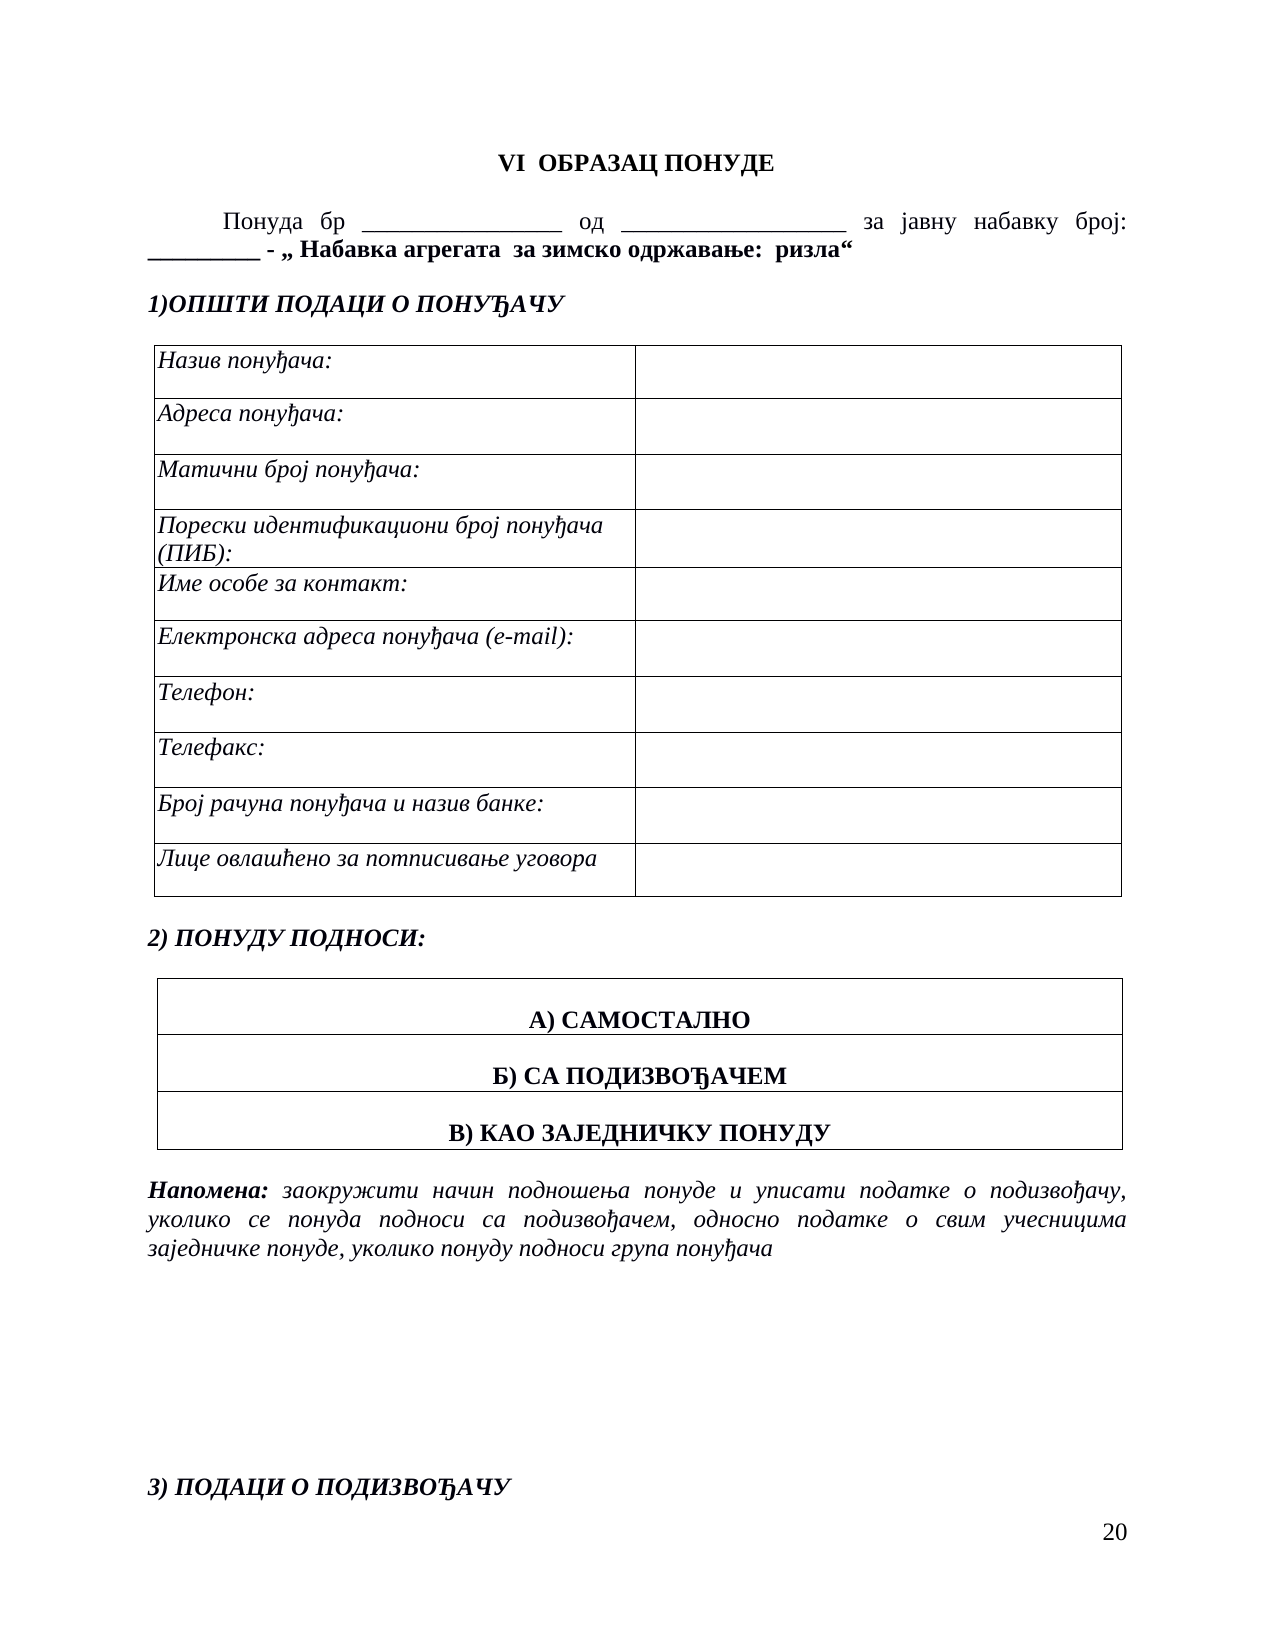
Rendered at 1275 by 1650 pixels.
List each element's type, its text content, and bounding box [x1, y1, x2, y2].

table_cell В) КАО ЗАЈЕДНИЧКУ ПОНУДУ [158, 1092, 1122, 1148]
table_cell Телефакс: [155, 733, 635, 787]
table_cell Б) СА ПОДИЗВОЂАЧЕМ [158, 1035, 1122, 1091]
text VI ОБРАЗАЦ ПОНУДЕ [148, 148, 1124, 176]
text Напомена: заокружити начин подношења понуде и уписати податке о подизвођачу, уколико се понуда подноси са подизвођачем, односно податке о свим учесницима заједничке понуде, уколико понуду подноси група понуђача [148, 1175, 1127, 1262]
table_cell [636, 510, 1121, 567]
table_header [636, 346, 1121, 398]
table_cell Порески идентификациони број понуђача (ПИБ): [155, 510, 635, 567]
table_cell [636, 399, 1121, 453]
table_cell [636, 733, 1121, 787]
table_cell [636, 788, 1121, 843]
table_cell Телефон: [155, 677, 635, 732]
text 3) ПОДАЦИ О ПОДИЗВОЂАЧУ [148, 1472, 1127, 1501]
table_header Назив понуђача: [155, 346, 635, 398]
text 2) ПОНУДУ ПОДНОСИ: [148, 923, 1127, 952]
table_cell Име особе за контакт: [155, 568, 635, 620]
table_cell [636, 568, 1121, 620]
table_cell Лице овлашћено за потписивање уговора [155, 844, 635, 896]
table_cell [636, 621, 1121, 676]
table_cell [636, 677, 1121, 732]
table_header А) САМОСТАЛНО [158, 979, 1122, 1034]
table_cell [636, 455, 1121, 509]
table_cell Број рачуна понуђача и назив банке: [155, 788, 635, 843]
table_cell Адреса понуђача: [155, 399, 635, 453]
table_cell Матични број понуђача: [155, 455, 635, 509]
text 1)ОПШТИ ПОДАЦИ О ПОНУЂАЧУ [148, 289, 1127, 318]
table_cell [636, 844, 1121, 896]
text Понуда бр ________________ од __________________ за јавну набавку број: _________ - „ Набавка агрегата за зимско одржавање: ризла“ [148, 206, 1127, 263]
table_cell Електронска адреса понуђача (e-mail): [155, 621, 635, 676]
